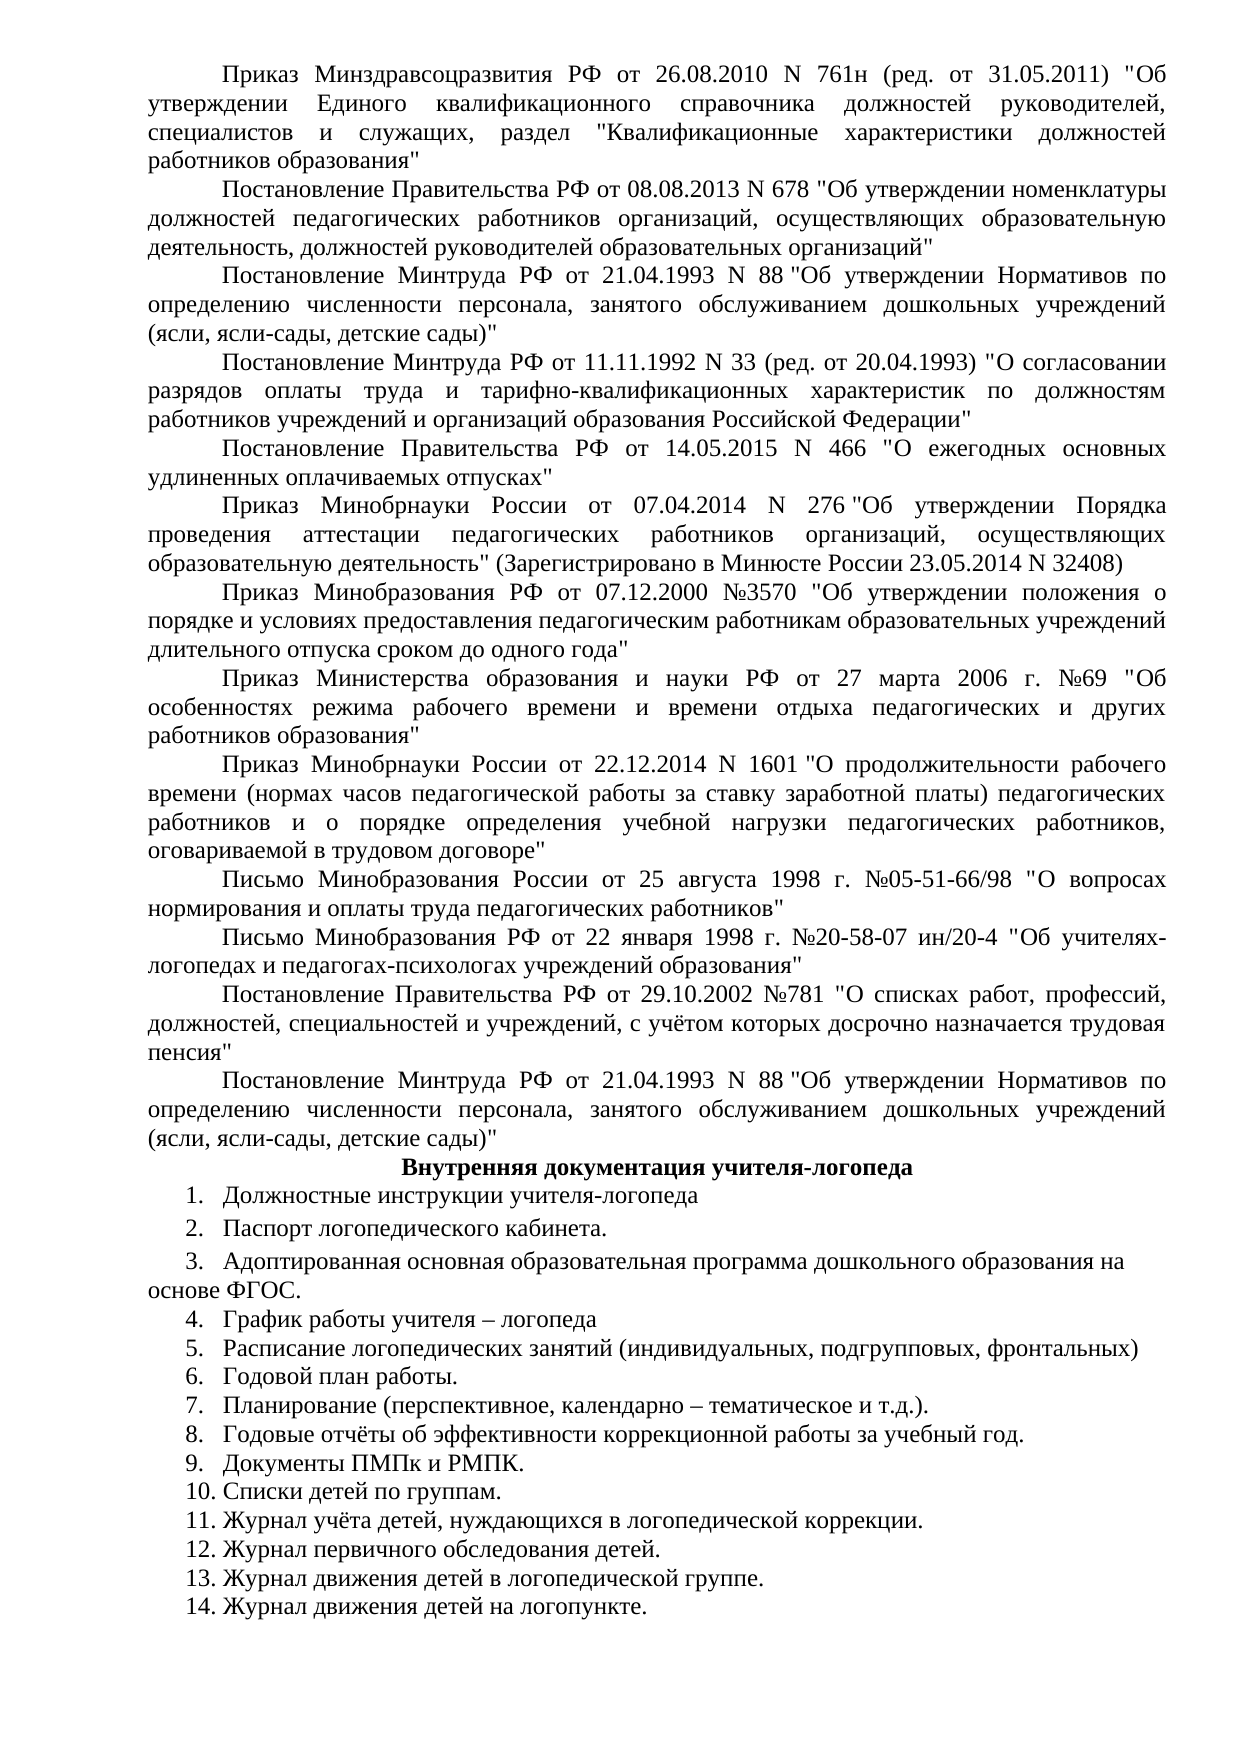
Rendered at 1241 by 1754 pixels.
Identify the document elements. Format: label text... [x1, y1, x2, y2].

list Журнал движения детей в логопедической группе. [148, 1563, 1167, 1591]
list Списки детей по группам. [148, 1476, 1167, 1505]
text Письмо Минобразования РФ от 22 января 1998 г. №20-58-07 ин/20-4 "Об учителях-логопедах и педагогах-психологах учреждений образования" [148, 922, 1167, 979]
text Постановление Минтруда РФ от 21.04.1993 N 88 "Об утверждении Нормативов по определению численности персонала, занятого обслуживанием дошкольных учреждений (ясли, ясли-сады, детские сады)" [148, 260, 1167, 347]
text Постановление Правительства РФ от 29.10.2002 №781 "О списках работ, профессий, должностей, специальностей и учреждений, с учётом которых досрочно назначается трудовая пенсия" [148, 979, 1167, 1065]
text Постановление Минтруда РФ от 11.11.1992 N 33 (ред. от 20.04.1993) "О согласовании разрядов оплаты труда и тарифно-квалификационных характеристик по должностям работников учреждений и организаций образования Российской Федерации" [148, 347, 1167, 433]
list Планирование (перспективное, календарно – тематическое и т.д.). [148, 1390, 1167, 1419]
text Приказ Минобразования РФ от 07.12.2000 №3570 "Об утверждении положения о порядке и условиях предоставления педагогическим работникам образовательных учреждений длительного отпуска сроком до одного года" [148, 577, 1167, 663]
list Годовой план работы. [148, 1361, 1167, 1390]
text Внутренняя документация учителя-логопеда [148, 1152, 1167, 1180]
list Паспорт логопедического кабинета. [185, 1213, 1167, 1242]
text Приказ Минздравсоцразвития РФ от 26.08.2010 N 761н (ред. от 31.05.2011) "Об утверждении Единого квалификационного справочника должностей руководителей, специалистов и служащих, раздел "Квалификационные характеристики должностей работников образования" [148, 59, 1167, 174]
list Адоптированная основная образовательная программа дошкольного образования на основе ФГОС. [148, 1246, 1167, 1304]
text Приказ Министерства образования и науки РФ от 27 марта 2006 г. №69 "Об особенностях режима рабочего времени и времени отдыха педагогических и других работников образования" [148, 663, 1167, 749]
list Журнал первичного обследования детей. [148, 1534, 1167, 1563]
list Расписание логопедических занятий (индивидуальных, подгрупповых, фронтальных) [148, 1333, 1167, 1361]
list Годовые отчёты об эффективности коррекционной работы за учебный год. [148, 1419, 1167, 1448]
list Журнал движения детей на логопункте. [148, 1591, 1167, 1620]
text Приказ Минобрнауки России от 22.12.2014 N 1601 "О продолжительности рабочего времени (нормах часов педагогической работы за ставку заработной платы) педагогических работников и о порядке определения учебной нагрузки педагогических работников, оговариваемой в трудовом договоре" [148, 749, 1167, 864]
text Постановление Минтруда РФ от 21.04.1993 N 88 "Об утверждении Нормативов по определению численности персонала, занятого обслуживанием дошкольных учреждений (ясли, ясли-сады, детские сады)" [148, 1065, 1167, 1152]
text Приказ Минобрнауки России от 07.04.2014 N 276 "Об утверждении Порядка проведения аттестации педагогических работников организаций, осуществляющих образовательную деятельность" (Зарегистрировано в Минюсте России 23.05.2014 N 32408) [148, 490, 1167, 577]
text Письмо Минобразования России от 25 августа 1998 г. №05-51-66/98 "О вопросах нормирования и оплаты труда педагогических работников" [148, 864, 1167, 922]
text Постановление Правительства РФ от 14.05.2015 N 466 "О ежегодных основных удлиненных оплачиваемых отпусках" [148, 433, 1167, 490]
list Документы ПМПк и РМПК. [148, 1448, 1167, 1476]
list Должностные инструкции учителя-логопеда [185, 1180, 1167, 1209]
list График работы учителя – логопеда [148, 1304, 1167, 1333]
list Журнал учёта детей, нуждающихся в логопедической коррекции. [148, 1505, 1167, 1534]
text Постановление Правительства РФ от 08.08.2013 N 678 "Об утверждении номенклатуры должностей педагогических работников организаций, осуществляющих образовательную деятельность, должностей руководителей образовательных организаций" [148, 174, 1167, 260]
